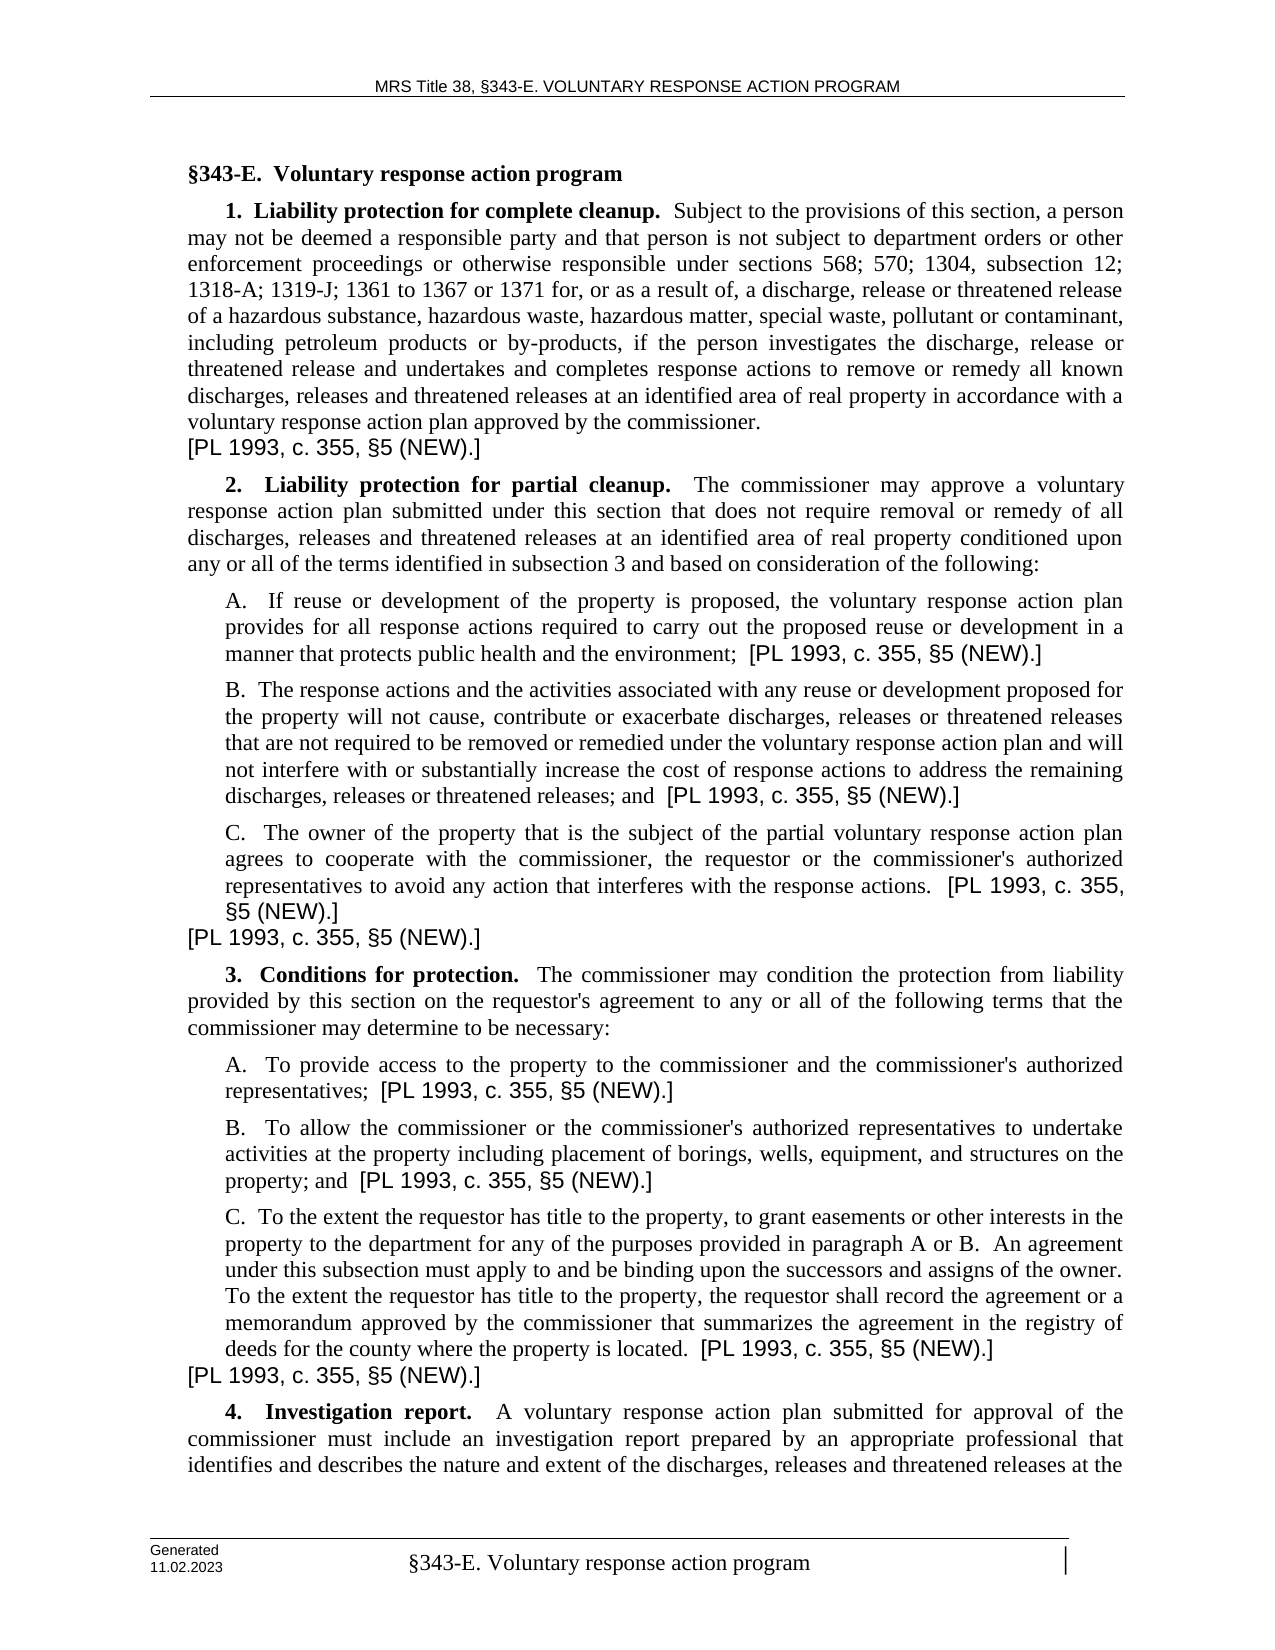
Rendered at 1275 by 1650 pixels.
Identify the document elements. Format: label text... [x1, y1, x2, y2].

text 3. Conditions for protection. The commissioner may condition the protection from liability provided by this section on the requestor's agreement to any or all of the following terms that the commissioner may determine to be necessary: [187, 961, 1125, 1040]
text [PL 1993, c. 355, §5 (NEW).] [187, 1362, 1125, 1388]
text [PL 1993, c. 355, §5 (NEW).] [187, 434, 1125, 461]
text B. To allow the commissioner or the commissioner's authorized representatives to undertake activities at the property including placement of borings, wells, equipment, and structures on the property; and [PL 1993, c. 355, §5 (NEW).] [225, 1114, 1125, 1193]
text A. If reuse or development of the property is proposed, the voluntary response action plan provides for all response actions required to carry out the proposed reuse or development in a manner that protects public health and the environment; [PL 1993, c. 355, §5 (NEW).] [225, 587, 1125, 666]
text B. The response actions and the activities associated with any reuse or development proposed for the property will not cause, contribute or exacerbate discharges, releases or threatened releases that are not required to be removed or remedied under the voluntary response action plan and will not interfere with or substantially increase the cost of response actions to address the remaining discharges, releases or threatened releases; and [PL 1993, c. 355, §5 (NEW).] [225, 677, 1125, 808]
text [187, 1398, 1125, 1477]
text [PL 1993, c. 355, §5 (NEW).] [187, 924, 1125, 951]
text §343-E. Voluntary response action program [187, 160, 1125, 187]
text C. The owner of the property that is the subject of the partial voluntary response action plan agrees to cooperate with the commissioner, the requestor or the commissioner's authorized representatives to avoid any action that interferes with the response actions. [PL 1993, c. 355, §5 (NEW).] [225, 819, 1125, 924]
text A. To provide access to the property to the commissioner and the commissioner's authorized representatives; [PL 1993, c. 355, §5 (NEW).] [225, 1051, 1125, 1103]
text 2. Liability protection for partial cleanup. The commissioner may approve a voluntary response action plan submitted under this section that does not require removal or remedy of all discharges, releases and threatened releases at an identified area of real property conditioned upon any or all of the terms identified in subsection 3 and based on consideration of the following: [187, 471, 1125, 577]
text 1. Liability protection for complete cleanup. Subject to the provisions of this section, a person may not be deemed a responsible party and that person is not subject to department orders or other enforcement proceedings or otherwise responsible under sections 568; 570; 1304, subsection 12; 1318‑A; 1319‑J; 1361 to 1367 or 1371 for, or as a result of, a discharge, release or threatened release of a hazardous substance, hazardous waste, hazardous matter, special waste, pollutant or contaminant, including petroleum products or by-products, if the person investigates the discharge, release or threatened release and undertakes and completes response actions to remove or remedy all known discharges, releases and threatened releases at an identified area of real property in accordance with a voluntary response action plan approved by the commissioner. [187, 197, 1125, 434]
text C. To the extent the requestor has title to the property, to grant easements or other interests in the property to the department for any of the purposes provided in paragraph A or B. An agreement under this subsection must apply to and be binding upon the successors and assigns of the owner. To the extent the requestor has title to the property, the requestor shall record the agreement or a memorandum approved by the commissioner that summarizes the agreement in the registry of deeds for the county where the property is located. [PL 1993, c. 355, §5 (NEW).] [225, 1203, 1125, 1362]
